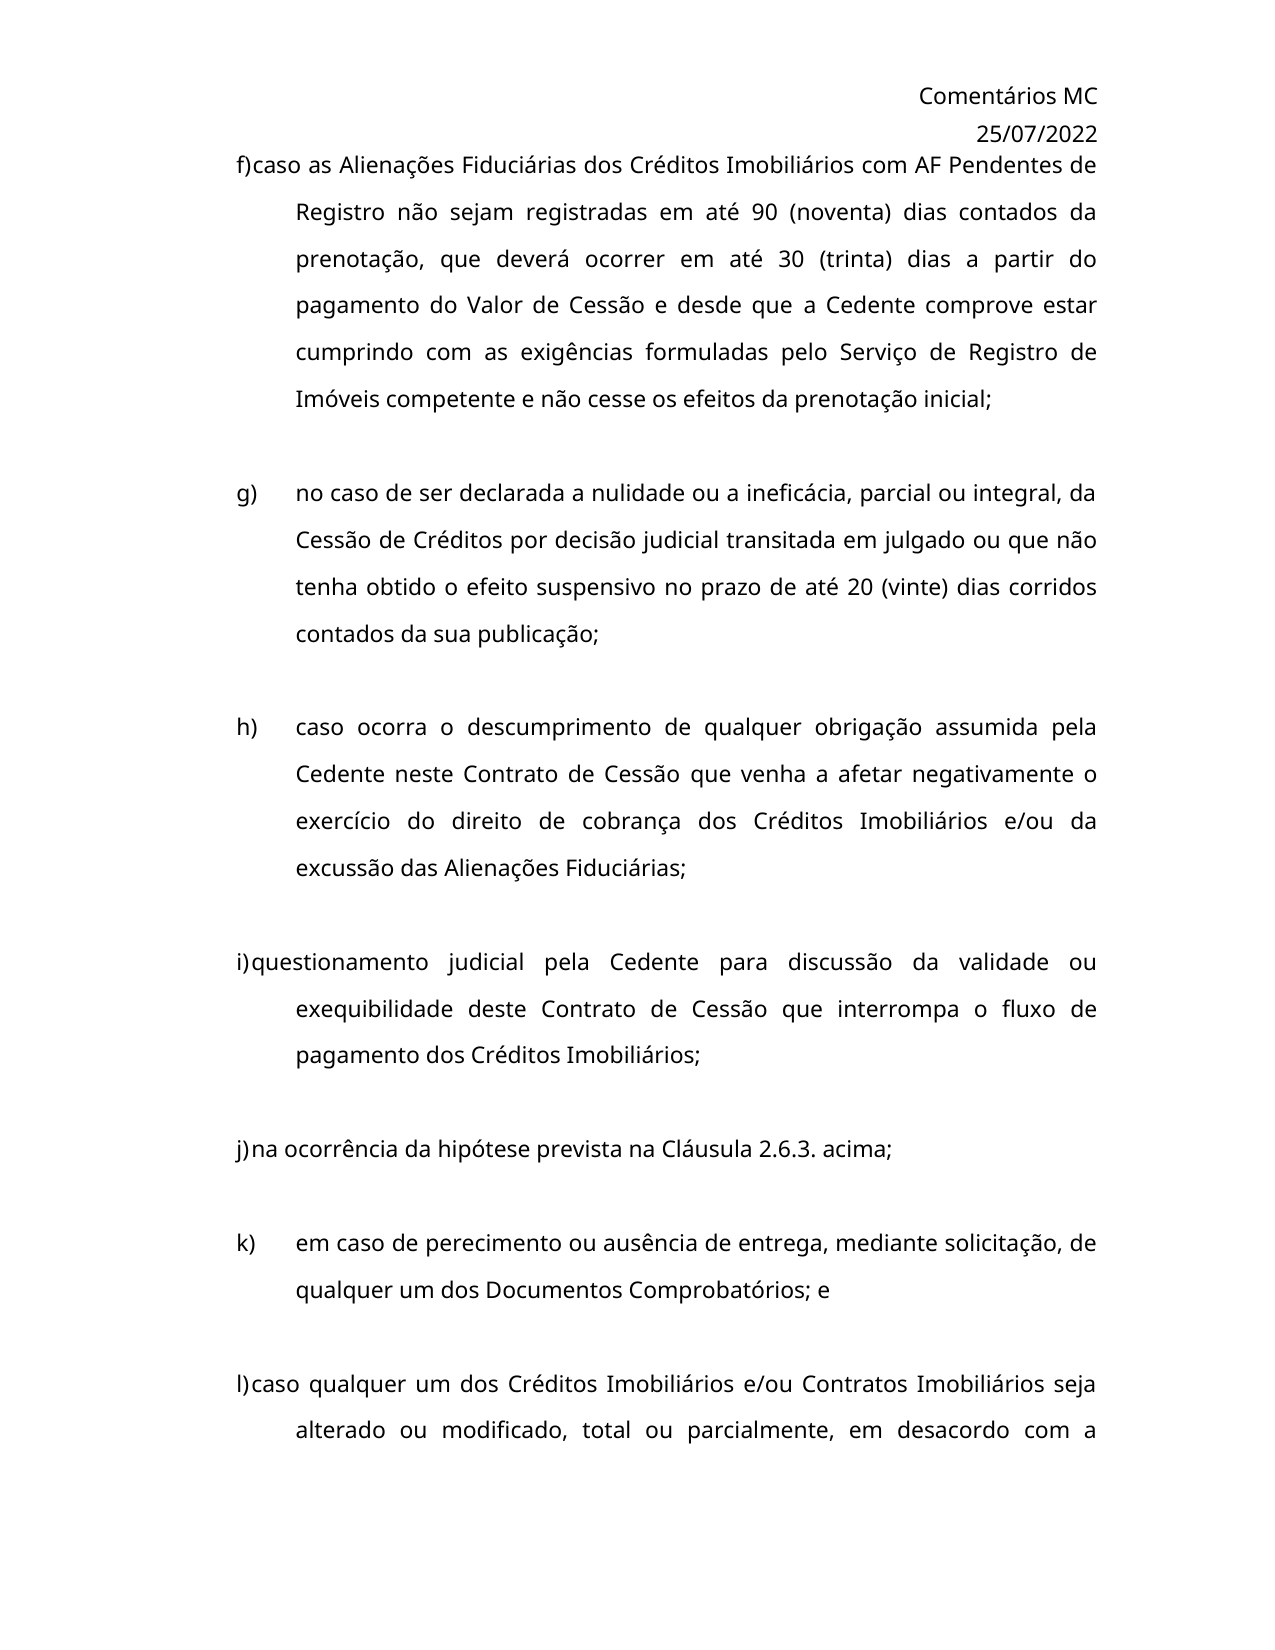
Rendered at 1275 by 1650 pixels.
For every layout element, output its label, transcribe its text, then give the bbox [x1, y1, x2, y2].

list em caso de perecimento ou ausência de entrega, mediante solicitação, de qualquer um dos Documentos Comprobatórios; e [236, 1227, 1098, 1305]
list questionamento judicial pela Cedente para discussão da validade ou exequibilidade deste Contrato de Cessão que interrompa o fluxo de pagamento dos Créditos Imobiliários; [236, 946, 1098, 1071]
list caso ocorra o descumprimento de qualquer obrigação assumida pela Cedente neste Contrato de Cessão que venha a afetar negativamente o exercício do direito de cobrança dos Créditos Imobiliários e/ou da excussão das Alienações Fiduciárias; [236, 711, 1098, 883]
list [236, 1368, 1098, 1446]
list caso as Alienações Fiduciárias dos Créditos Imobiliários com AF Pendentes de Registro não sejam registradas em até 90 (noventa) dias contados da prenotação, que deverá ocorrer em até 30 (trinta) dias a partir do pagamento do Valor de Cessão e desde que a Cedente comprove estar cumprindo com as exigências formuladas pelo Serviço de Registro de Imóveis competente e não cesse os efeitos da prenotação inicial; [236, 149, 1098, 414]
list no caso de ser declarada a nulidade ou a ineficácia, parcial ou integral, da Cessão de Créditos por decisão judicial transitada em julgado ou que não tenha obtido o efeito suspensivo no prazo de até 20 (vinte) dias corridos contados da sua publicação; [236, 477, 1098, 649]
list na ocorrência da hipótese prevista na Cláusula 2.6.3. acima; [236, 1133, 1098, 1164]
